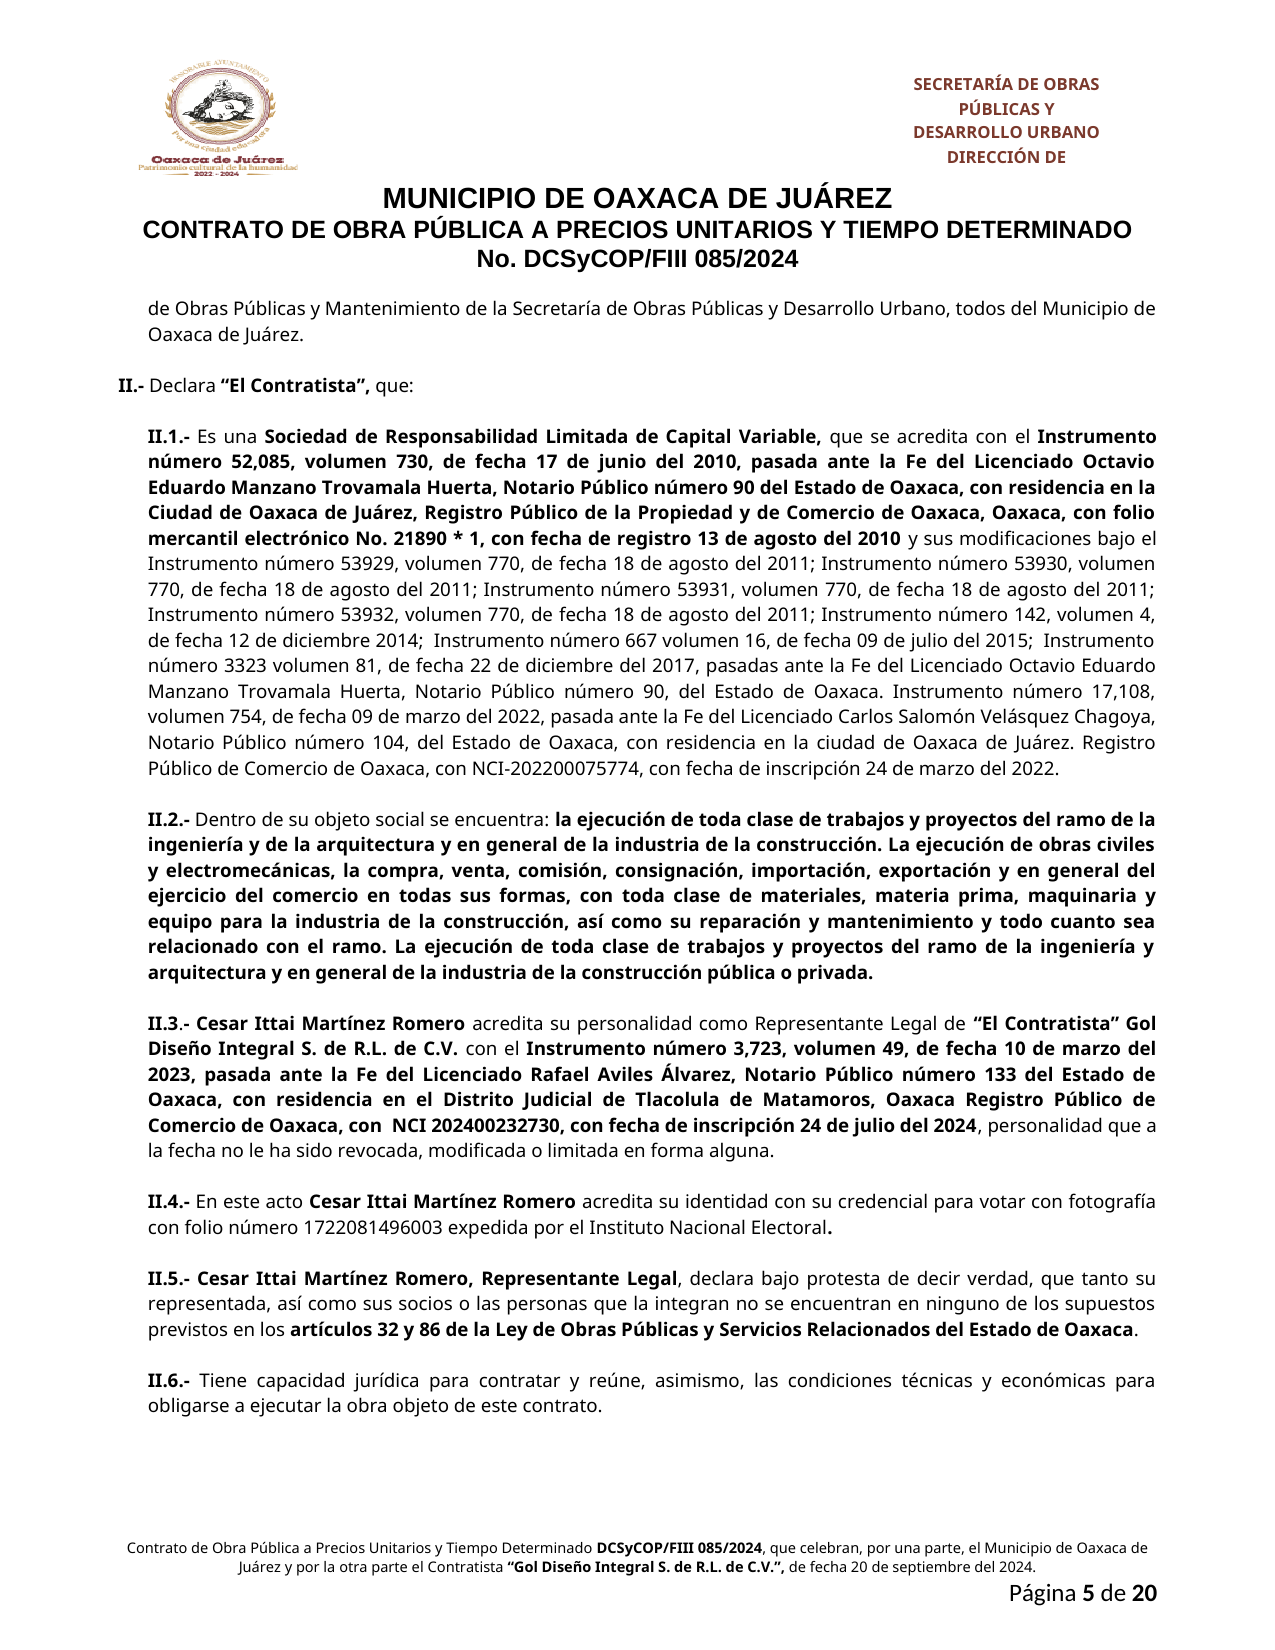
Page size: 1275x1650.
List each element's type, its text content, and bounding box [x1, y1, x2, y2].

text II.1.- Es una Sociedad de Responsabilidad Limitada de Capital Variable, que se acredita con el Instrumento número 52,085, volumen 730, de fecha 17 de junio del 2010, pasada ante la Fe del Licenciado Octavio Eduardo Manzano Trovamala Huerta, Notario Público número 90 del Estado de Oaxaca, con residencia en la Ciudad de Oaxaca de Juárez, Registro Público de la Propiedad y de Comercio de Oaxaca, Oaxaca, con folio mercantil electrónico No. 21890 * 1, con fecha de registro 13 de agosto del 2010 y sus modificaciones bajo el Instrumento número 53929, volumen 770, de fecha 18 de agosto del 2011; Instrumento número 53930, volumen 770, de fecha 18 de agosto del 2011; Instrumento número 53931, volumen 770, de fecha 18 de agosto del 2011; Instrumento número 53932, volumen 770, de fecha 18 de agosto del 2011; Instrumento número 142, volumen 4, de fecha 12 de diciembre 2014; Instrumento número 667 volumen 16, de fecha 09 de julio del 2015; Instrumento número 3323 volumen 81, de fecha 22 de diciembre del 2017, pasadas ante la Fe del Licenciado Octavio Eduardo Manzano Trovamala Huerta, Notario Público número 90, del Estado de Oaxaca. Instrumento número 17,108, volumen 754, de fecha 09 de marzo del 2022, pasada ante la Fe del Licenciado Carlos Salomón Velásquez Chagoya, Notario Público número 104, del Estado de Oaxaca, con residencia en la ciudad de Oaxaca de Juárez. Registro Público de Comercio de Oaxaca, con NCI-202200075774, con fecha de inscripción 24 de marzo del 2022. [148, 423, 1157, 780]
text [148, 295, 1157, 346]
text II.4.- En este acto Cesar Ittai Martínez Romero acredita su identidad con su credencial para votar con fotografía con folio número 1722081496003 expedida por el Instituto Nacional Electoral. [148, 1189, 1157, 1240]
text II.3.- Cesar Ittai Martínez Romero acredita su personalidad como Representante Legal de “El Contratista” Gol Diseño Integral S. de R.L. de C.V. con el Instrumento número 3,723, volumen 49, de fecha 10 de marzo del 2023, pasada ante la Fe del Licenciado Rafael Aviles Álvarez, Notario Público número 133 del Estado de Oaxaca, con residencia en el Distrito Judicial de Tlacolula de Matamoros, Oaxaca Registro Público de Comercio de Oaxaca, con NCI 202400232730, con fecha de inscripción 24 de julio del 2024, personalidad que a la fecha no le ha sido revocada, modificada o limitada en forma alguna. [148, 1010, 1157, 1163]
text II.- Declara “El Contratista”, que: [118, 372, 1157, 397]
text II.2.- Dentro de su objeto social se encuentra: la ejecución de toda clase de trabajos y proyectos del ramo de la ingeniería y de la arquitectura y en general de la industria de la construcción. La ejecución de obras civiles y electromecánicas, la compra, venta, comisión, consignación, importación, exportación y en general del ejercicio del comercio en todas sus formas, con toda clase de materiales, materia prima, maquinaria y equipo para la industria de la construcción, así como su reparación y mantenimiento y todo cuanto sea relacionado con el ramo. La ejecución de toda clase de trabajos y proyectos del ramo de la ingeniería y arquitectura y en general de la industria de la construcción pública o privada. [148, 806, 1157, 984]
text II.5.- Cesar Ittai Martínez Romero, Representante Legal, declara bajo protesta de decir verdad, que tanto su representada, así como sus socios o las personas que la integran no se encuentran en ninguno de los supuestos previstos en los artículos 32 y 86 de la Ley de Obras Públicas y Servicios Relacionados del Estado de Oaxaca. [148, 1265, 1157, 1342]
text II.6.- Tiene capacidad jurídica para contratar y reúne, asimismo, las condiciones técnicas y económicas para obligarse a ejecutar la obra objeto de este contrato. [148, 1367, 1157, 1418]
